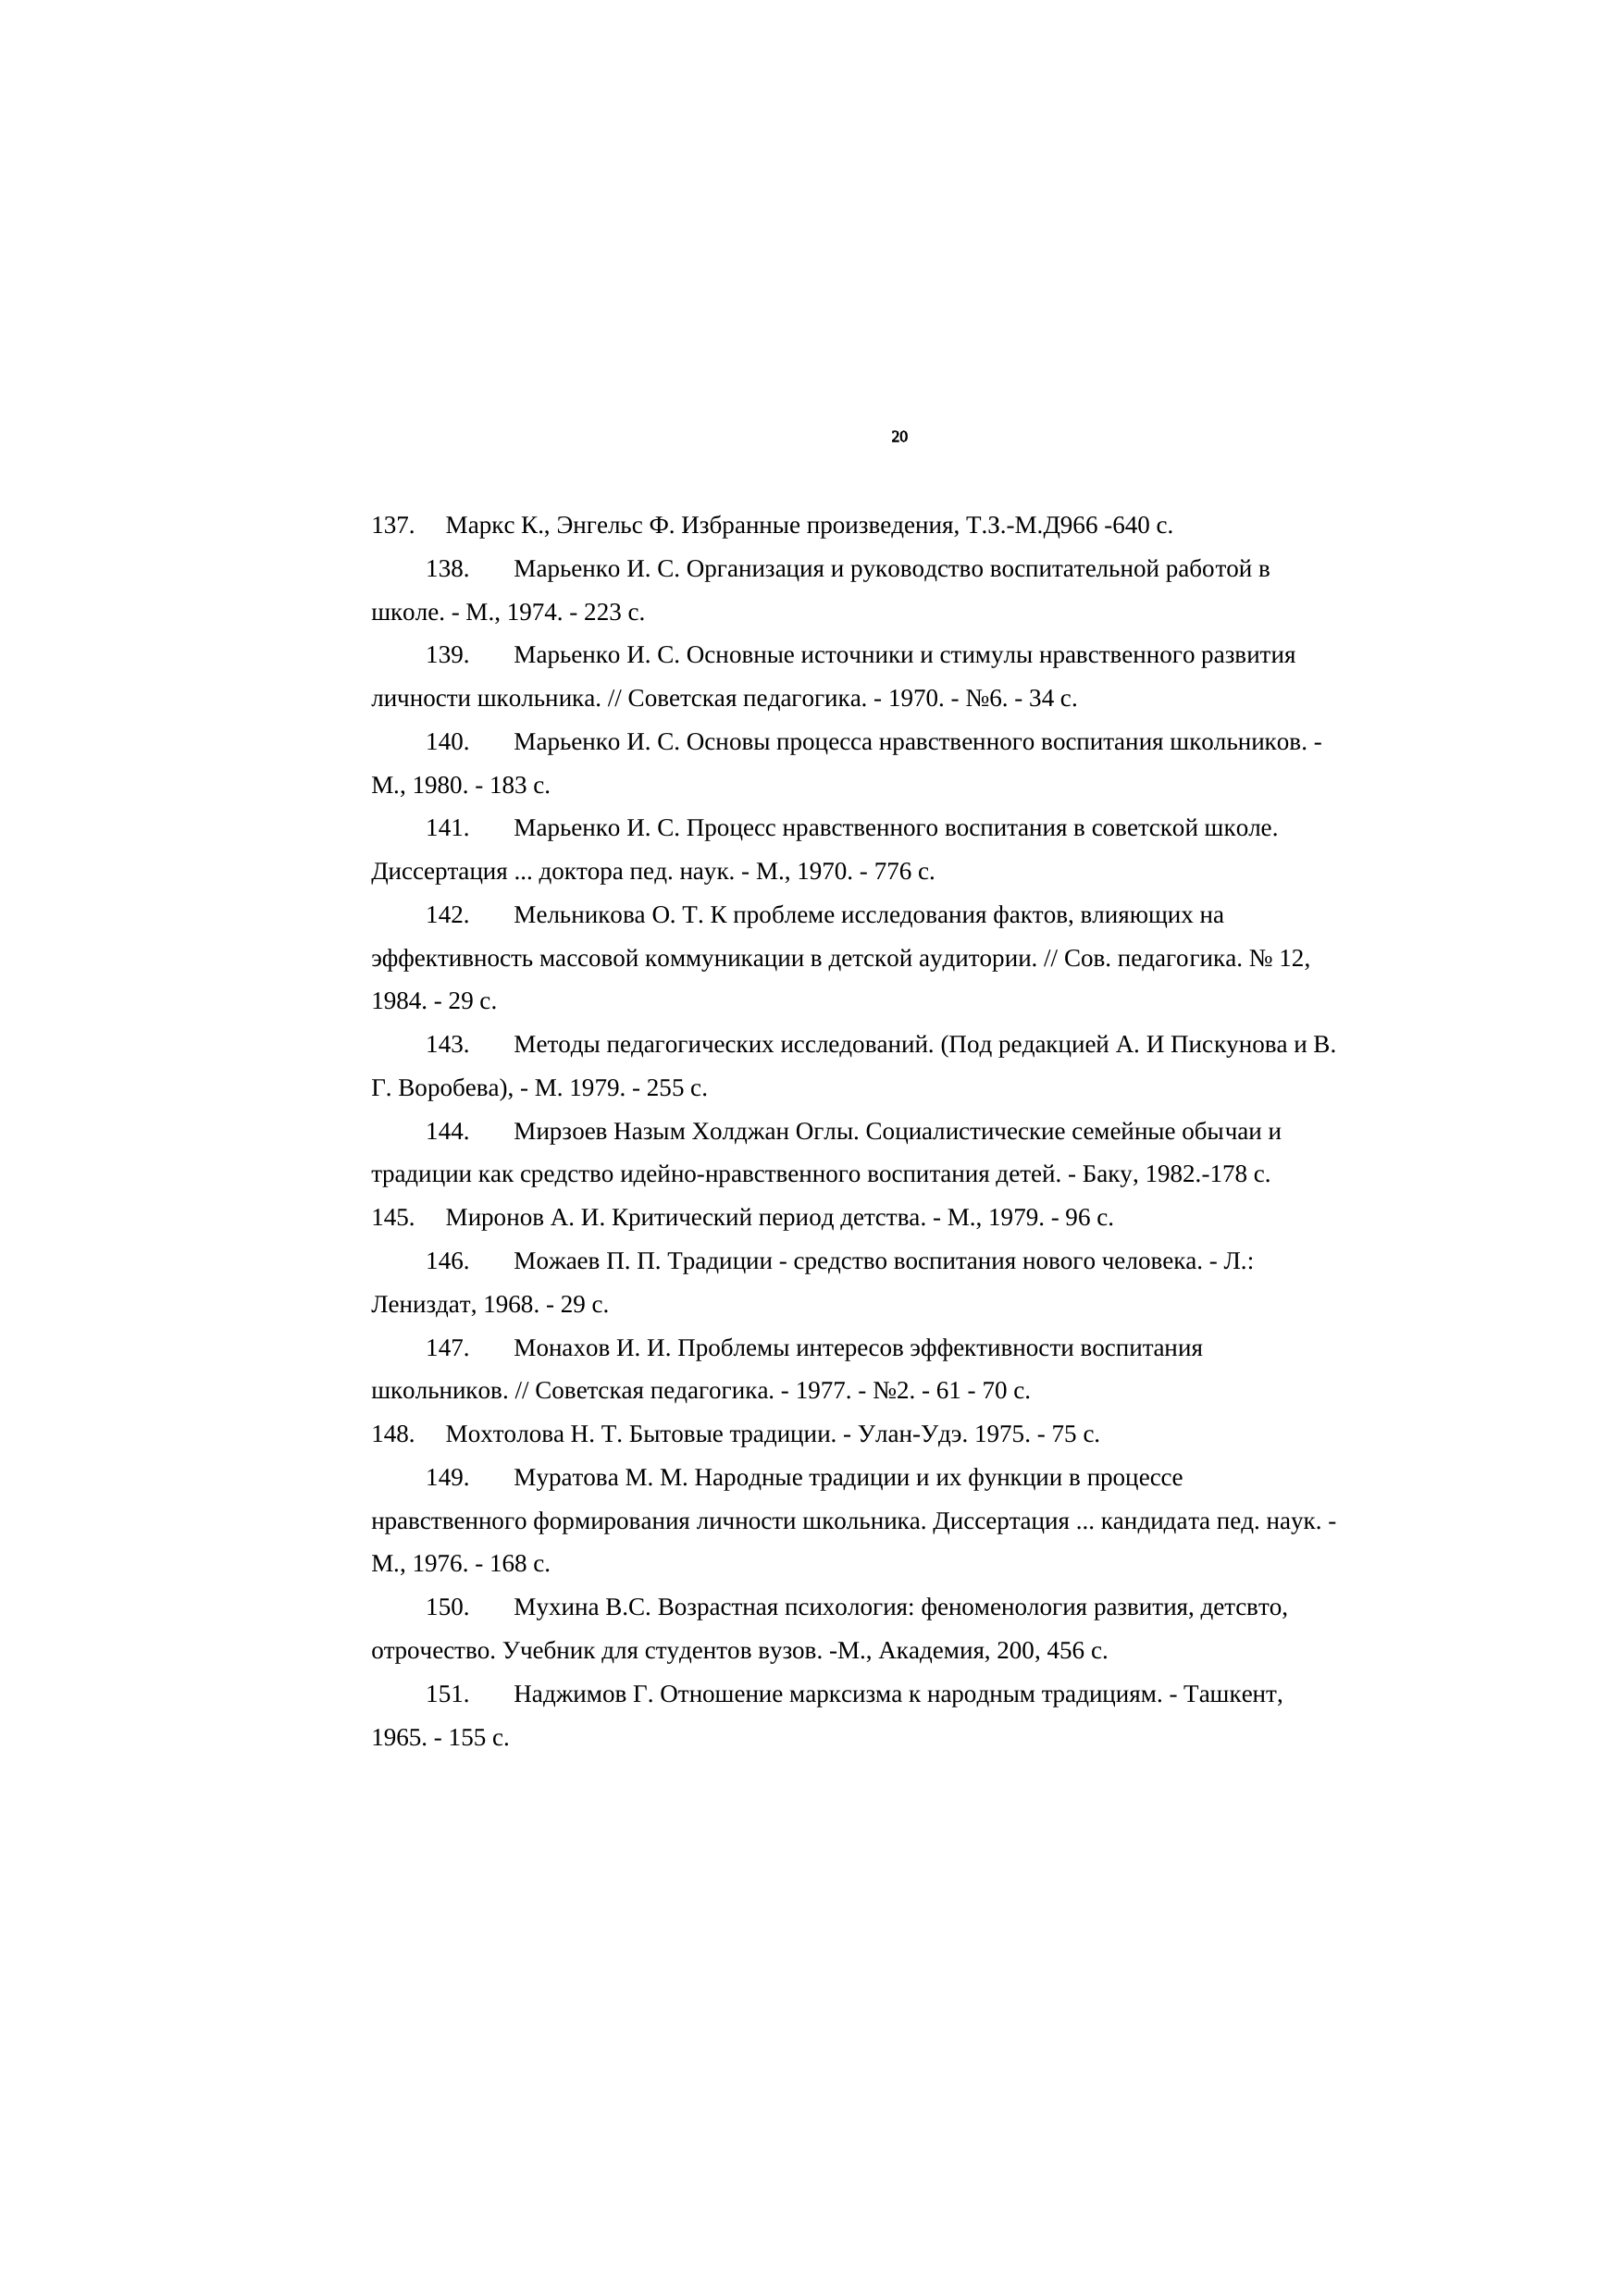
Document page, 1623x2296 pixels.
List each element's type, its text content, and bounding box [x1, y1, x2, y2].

list Марьенко И. С. Процесс нравственного воспитания в советской школе. Диссертация ... доктора пед. наук. - М., 1970. - 776 с. [371, 801, 1345, 888]
list Мельникова О. Т. К проблеме исследования фактов, влияющих на эффективность массовой коммуникации в детской аудитории. // Сов. педагогика. № 12, 1984. - 29 с. [371, 888, 1345, 1018]
list Методы педагогических исследований. (Под редакцией А. И Пискунова и В. Г. Воробева), - М. 1979. - 255 с. [371, 1018, 1345, 1105]
list Мирзоев Назым Холджан Оглы. Социалистические семейные обычаи и традиции как средство идейно-нравственного воспитания детей. - Баку, 1982.-178 с. [371, 1105, 1345, 1191]
list Можаев П. П. Традиции - средство воспитания нового человека. - Л.: Лениздат, 1968. - 29 с. [371, 1235, 1345, 1322]
list Миронов А. И. Критический период детства. - М., 1979. - 96 с. [371, 1191, 1347, 1235]
list Муратова М. М. Народные традиции и их функции в процессе нравственного формирования личности школьника. Диссертация ... кандидата пед. наук. - М., 1976. - 168 с. [371, 1451, 1345, 1581]
list Марьенко И. С. Основы процесса нравственного воспитания школьников. - М., 1980. - 183 с. [371, 715, 1345, 801]
list Мохтолова Н. Т. Бытовые традиции. - Улан-Удэ. 1975. - 75 с. [371, 1408, 1347, 1451]
list Марьенко И. С. Организация и руководство воспитательной работой в школе. - М., 1974. - 223 с. [371, 542, 1345, 628]
list Маркс К., Энгельс Ф. Избранные произведения, Т.З.-М.Д966 -640 с. [371, 499, 1347, 542]
list Монахов И. И. Проблемы интересов эффективности воспитания школьников. // Советская педагогика. - 1977. - №2. - 61 - 70 с. [371, 1322, 1345, 1408]
list Наджимов Г. Отношение марксизма к народным традициям. - Ташкент, 1965. - 155 с. [371, 1668, 1345, 1754]
list Мухина B.C. Возрастная психология: феноменология развития, детсвто, отрочество. Учебник для студентов вузов. -М., Академия, 200, 456 с. [371, 1581, 1345, 1668]
list Марьенко И. С. Основные источники и стимулы нравственного развития личности школьника. // Советская педагогика. - 1970. - №6. - 34 с. [371, 628, 1345, 715]
